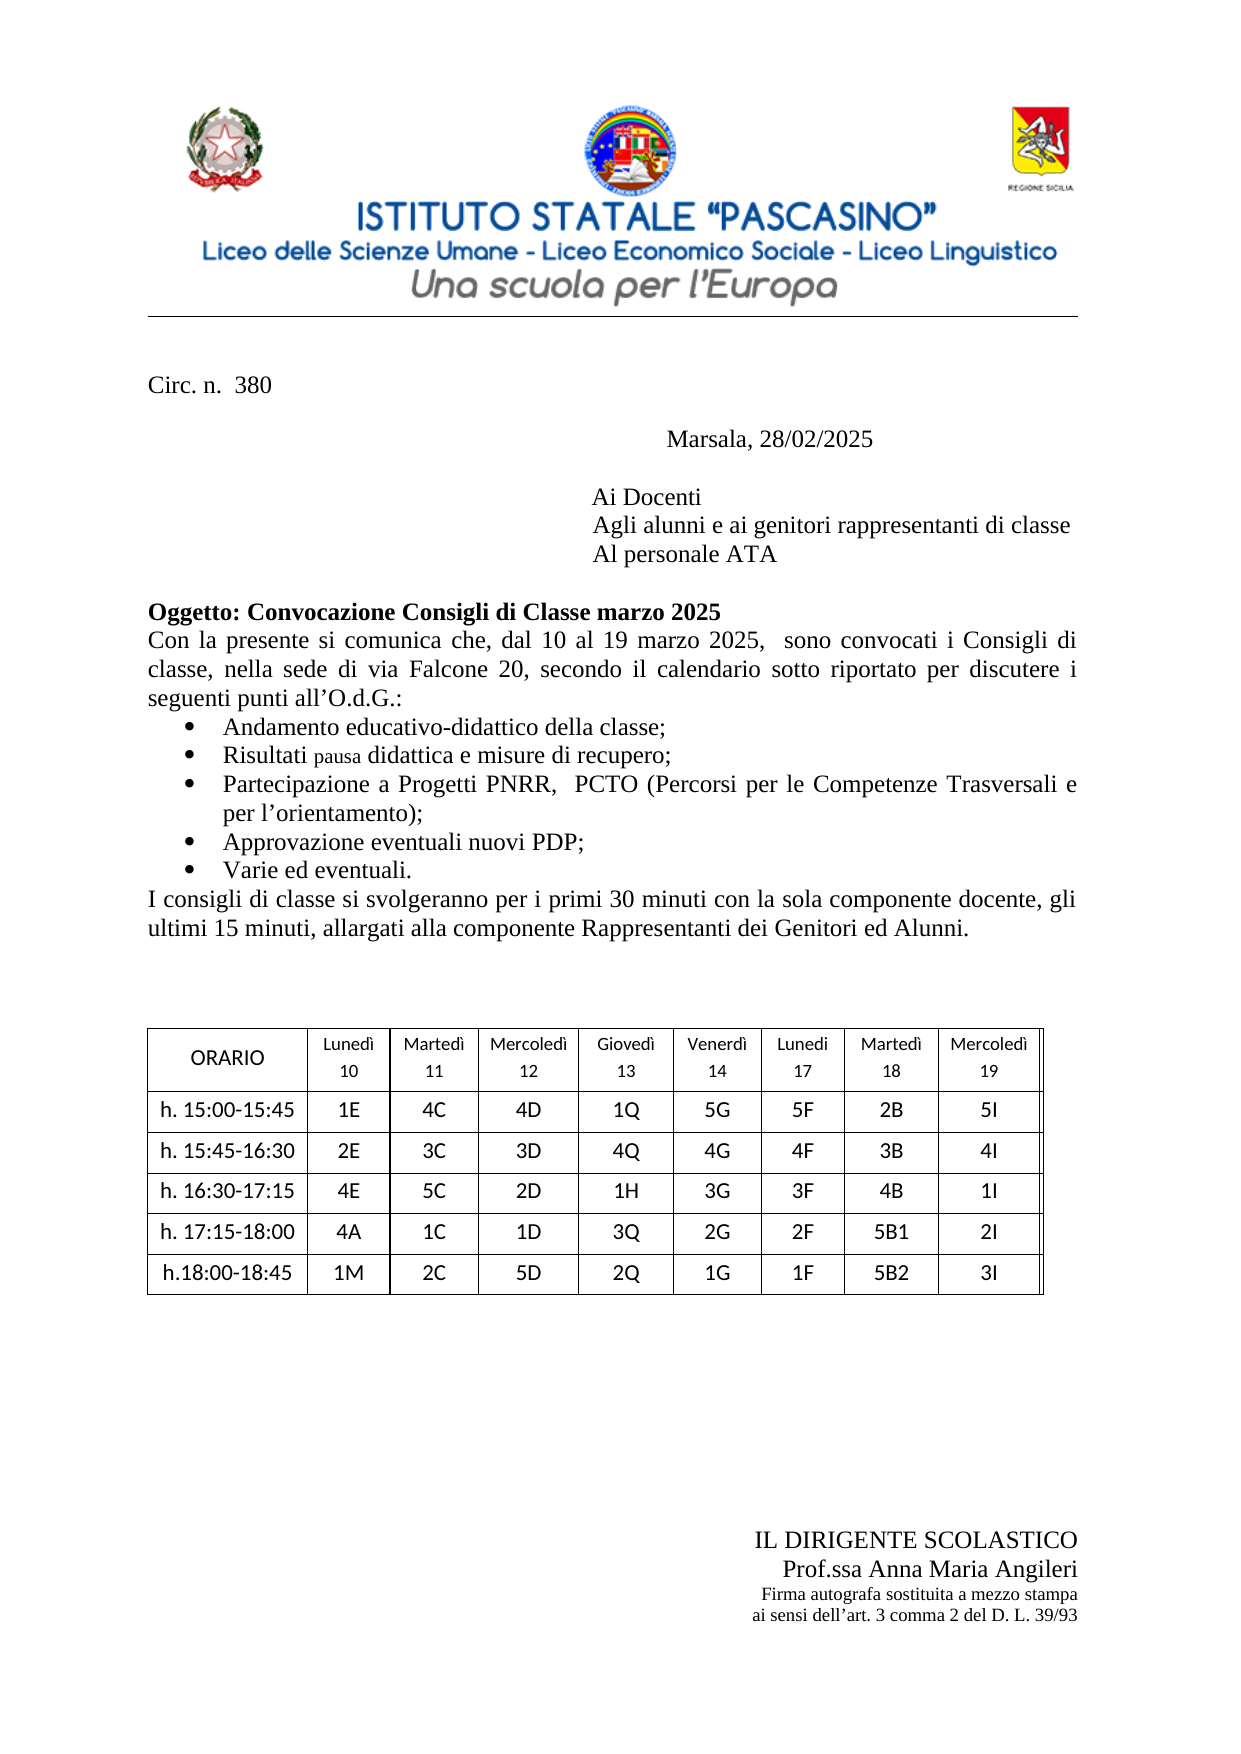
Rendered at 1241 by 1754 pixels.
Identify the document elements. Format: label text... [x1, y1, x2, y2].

table_cell h. 15:45-16:30 [148, 1133, 307, 1172]
list Varie ed eventuali. [185, 856, 1078, 884]
list Andamento educativo-didattico della classe; [185, 712, 1078, 741]
text Al personale ATA [148, 539, 1078, 568]
table_cell 5I [939, 1092, 1039, 1132]
table_header Giovedì 13 [579, 1029, 673, 1091]
table_header Venerdì 14 [674, 1029, 761, 1091]
table_header Martedì 18 [845, 1029, 938, 1091]
table_cell 3F [762, 1174, 844, 1213]
table_cell 1M [308, 1255, 389, 1294]
table_cell 2C [391, 1255, 478, 1294]
text IL DIRIGENTE SCOLASTICO [148, 1525, 1078, 1554]
table_cell 5C [391, 1174, 478, 1213]
table_cell 1G [674, 1255, 761, 1294]
table_cell h. 16:30-17:15 [148, 1174, 307, 1213]
table_cell 1Q [579, 1092, 673, 1132]
table_cell 2E [308, 1133, 389, 1172]
table_cell 4E [308, 1174, 389, 1213]
table_header ORARIO [148, 1029, 307, 1091]
table_cell h. 17:15-18:00 [148, 1214, 307, 1254]
text Marsala, 28/02/2025 [148, 424, 1078, 453]
table_cell 3Q [579, 1214, 673, 1254]
table_cell 4B [845, 1174, 938, 1213]
text Prof.ssa Anna Maria Angileri [148, 1554, 1078, 1583]
table_cell 1F [762, 1255, 844, 1294]
table_cell 5G [674, 1092, 761, 1132]
text Ai Docenti [148, 482, 1078, 511]
table_cell 3I [939, 1255, 1039, 1294]
table_cell 4G [674, 1133, 761, 1172]
table_cell 5F [762, 1092, 844, 1132]
table_cell 4C [391, 1092, 478, 1132]
text Oggetto: Convocazione Consigli di Classe marzo 2025 [148, 568, 1078, 626]
table_cell h. 15:00-15:45 [148, 1092, 307, 1132]
table_cell 5D [479, 1255, 578, 1294]
table_cell 2I [939, 1214, 1039, 1254]
table_cell 4F [762, 1133, 844, 1172]
text Con la presente si comunica che, dal 10 al 19 marzo 2025, sono convocati i Consigli di classe, nella sede di via Falcone 20, secondo il calendario sotto riportato per discutere i seguenti punti all’O.d.G.: [148, 626, 1078, 712]
table_header Martedì 11 [391, 1029, 478, 1091]
table_cell 3B [845, 1133, 938, 1172]
list Partecipazione a Progetti PNRR, PCTO (Percorsi per le Competenze Trasversali e per l’orientamento); [185, 769, 1078, 827]
table_cell h.18:00-18:45 [148, 1255, 307, 1294]
table_header Lunedi 17 [762, 1029, 844, 1091]
table_cell 4Q [579, 1133, 673, 1172]
text Firma autografa sostituita a mezzo stampa [148, 1583, 1078, 1604]
table_cell 3G [674, 1174, 761, 1213]
table_cell 2D [479, 1174, 578, 1213]
table_cell 4A [308, 1214, 389, 1254]
text Circ. n. 380 [148, 371, 1078, 399]
table_cell 1C [391, 1214, 478, 1254]
table_cell 1I [939, 1174, 1039, 1213]
table_cell 2Q [579, 1255, 673, 1294]
table_cell 2F [762, 1214, 844, 1254]
list Approvazione eventuali nuovi PDP; [185, 827, 1078, 856]
table_header Mercoledì 12 [479, 1029, 578, 1091]
table_cell 2G [674, 1214, 761, 1254]
table_cell 1D [479, 1214, 578, 1254]
text Agli alunni e ai genitori rappresentanti di classe [148, 511, 1078, 539]
table_cell 4I [939, 1133, 1039, 1172]
picture [184, 104, 1077, 309]
table_cell 3D [479, 1133, 578, 1172]
table_cell 5B2 [845, 1255, 938, 1294]
table_cell 3C [391, 1133, 478, 1172]
table_cell 5B1 [845, 1214, 938, 1254]
table_cell 4D [479, 1092, 578, 1132]
table_header Mercoledì 19 [939, 1029, 1039, 1091]
text ai sensi dell’art. 3 comma 2 del D. L. 39/93 [148, 1604, 1078, 1626]
list Risultati pausa didattica e misure di recupero; [185, 741, 1078, 769]
table_cell 1E [308, 1092, 389, 1132]
table_cell 1H [579, 1174, 673, 1213]
table_header Lunedì 10 [308, 1029, 389, 1091]
text I consigli di classe si svolgeranno per i primi 30 minuti con la sola componente docente, gli ultimi 15 minuti, allargati alla componente Rappresentanti dei Genitori ed Alunni. [148, 884, 1078, 942]
table_cell 2B [845, 1092, 938, 1132]
